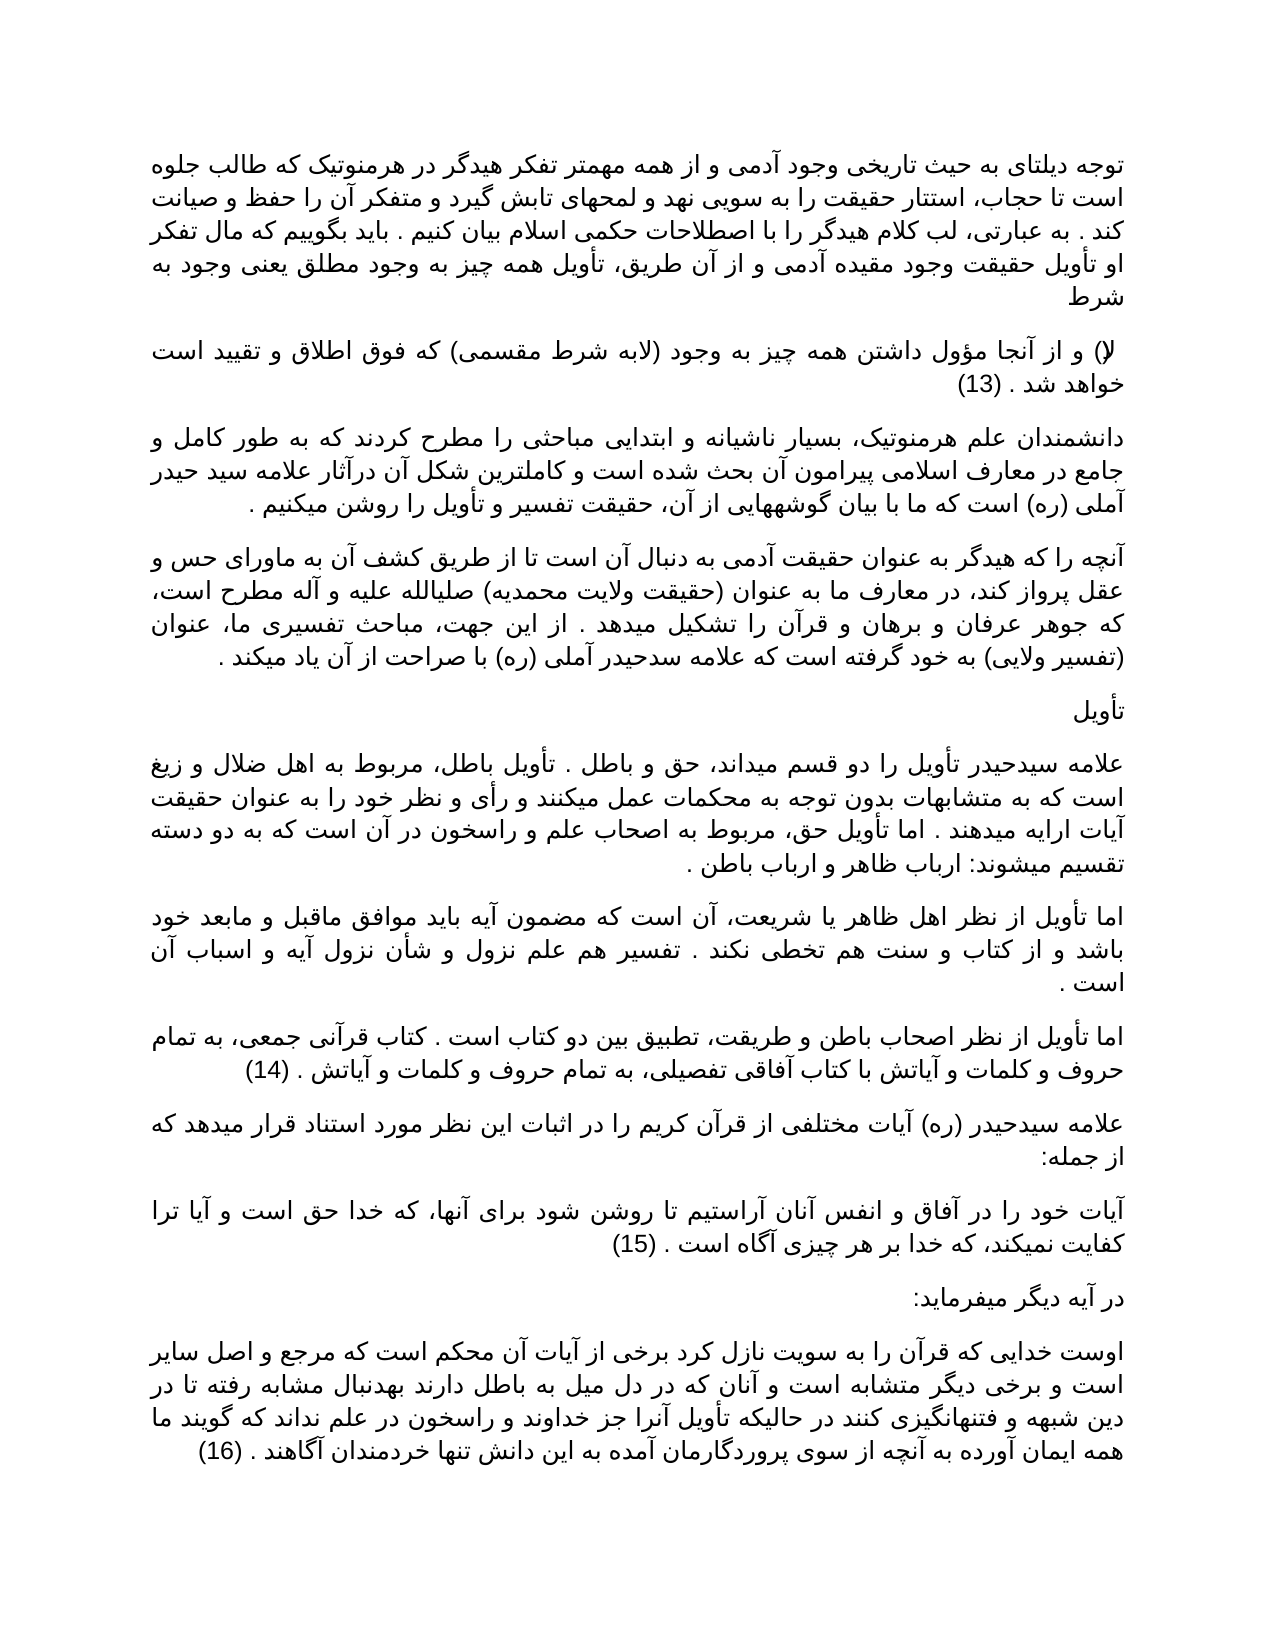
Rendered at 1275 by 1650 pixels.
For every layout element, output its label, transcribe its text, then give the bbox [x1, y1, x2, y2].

text اما تأویل از نظر اهل ظاهر یا شریعت، آن است که مضمون آیه باید موافق ماقبل و مابعد خود باشد و از کتاب و سنت هم تخطی نکند . تفسیر هم علم نزول و شأن نزول آیه و اسباب آن است . [150, 902, 1125, 997]
text در آیه دیگر می‏فرماید: [150, 1283, 1125, 1312]
text تأویل [150, 696, 1125, 724]
text اوست خدایی که قرآن را به سویت نازل کرد برخی از آیات آن محکم است که مرجع و اصل سایر است و برخی دیگر متشابه است و آنان که در دل میل به باطل دارند به‏دنبال مشابه رفته تا در دین شبهه و فتنه‏انگیزی کنند در حالیکه تأویل آنرا جز خداوند و راسخون در علم نداند که گویند ما همه ایمان آورده به آنچه از سوی پروردگارمان آمده به این دانش تنها خردمندان آگاهند . (16) [150, 1337, 1125, 1464]
text آنچه را که هیدگر به عنوان حقیقت آدمی به دنبال آن است تا از طریق کشف آن به ماورای حس و عقل پرواز کند، در معارف ما به عنوان (حقیقت ولایت محمدیه) صلی‏الله علیه و آله مطرح است، که جوهر عرفان و برهان و قرآن را تشکیل می‏دهد . از این جهت، مباحث تفسیری ما، عنوان (تفسیر ولایی) به خود گرفته است که علامه سدحیدر آملی (ره) با صراحت از آن یاد می‏کند . [150, 543, 1125, 671]
text علامه سیدحیدر تأویل را دو قسم می‏داند، حق و باطل . تأویل باطل، مربوط به اهل ضلال و زیغ است که به متشابهات بدون توجه به محکمات عمل می‏کنند و رأی و نظر خود را به عنوان حقیقت آیات ارایه می‏دهند . اما تأویل حق، مربوط به اصحاب علم و راسخون در آن است که به دو دسته تقسیم می‏شوند: ارباب ظاهر و ارباب باطن . [150, 749, 1125, 877]
text آیات خود را در آفاق و انفس آنان آراستیم تا روشن شود برای آنها، که خدا حق است و آیا ترا کفایت نمی‏کند، که خدا بر هر چیزی آگاه است . (15) [150, 1196, 1125, 1258]
text علامه سیدحیدر (ره) آیات مختلفی از قرآن کریم را در اثبات این نظر مورد استناد قرار می‏دهد که از جمله: [150, 1109, 1125, 1171]
text دانشمندان علم هرمنوتیک، بسیار ناشیانه و ابتدایی مباحثی را مطرح کردند که به طور کامل و جامع در معارف اسلامی پیرامون آن بحث شده است و کاملترین شکل آن درآثار علامه سید حیدر آملی (ره) است که ما با بیان گوشه‏هایی از آن، حقیقت تفسیر و تأویل را روشن می‏کنیم . [150, 423, 1125, 518]
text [150, 150, 1125, 311]
text اما تأویل از نظر اصحاب باطن و طریقت، تطبیق بین دو کتاب است . کتاب قرآنی جمعی، به تمام حروف و کلمات و آیاتش با کتاب آفاقی تفصیلی، به تمام حروف و کلمات و آیاتش . (14) [150, 1022, 1125, 1084]
text (لا) و از آنجا مؤول داشتن همه چیز به وجود (لابه شرط مقسمی) که فوق اطلاق و تقیید است خواهد شد . (13) [150, 336, 1125, 398]
